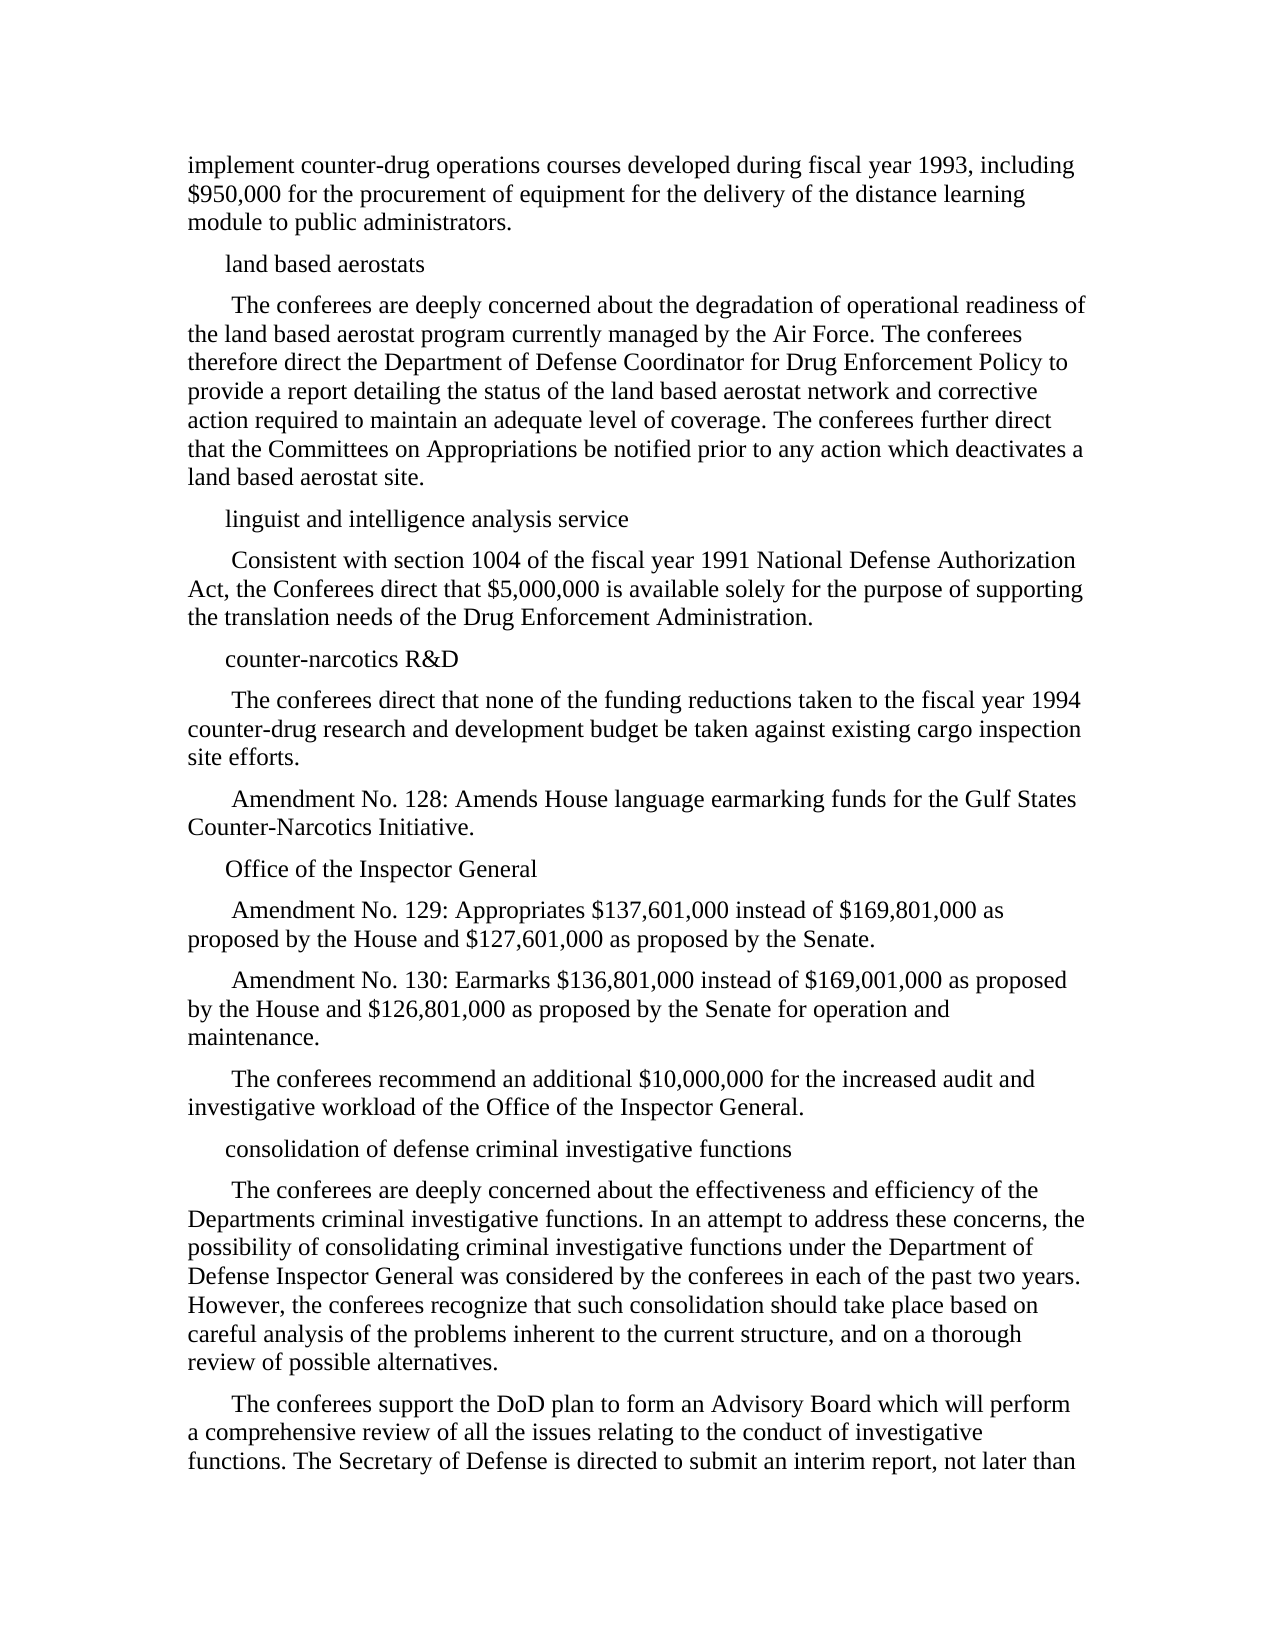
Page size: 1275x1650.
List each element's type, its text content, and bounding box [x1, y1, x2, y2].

text Office of the Inspector General [187, 854, 1087, 882]
text Amendment No. 128: Amends House language earmarking funds for the Gulf States Counter-Narcotics Initiative. [187, 784, 1087, 841]
text The conferees are deeply concerned about the effectiveness and efficiency of the Departments criminal investigative functions. In an attempt to address these concerns, the possibility of consolidating criminal investigative functions under the Department of Defense Inspector General was considered by the conferees in each of the past two years. However, the conferees recognize that such consolidation should take place based on careful analysis of the problems inherent to the current structure, and on a thorough review of possible alternatives. [187, 1175, 1087, 1376]
text counter-narcotics R&D [187, 644, 1087, 672]
text land based aerostats [187, 249, 1087, 277]
text Amendment No. 129: Appropriates $137,601,000 instead of $169,801,000 as proposed by the House and $127,601,000 as proposed by the Senate. [187, 895, 1087, 952]
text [187, 1389, 1087, 1475]
text The conferees recommend an additional $10,000,000 for the increased audit and investigative workload of the Office of the Inspector General. [187, 1064, 1087, 1121]
text Consistent with section 1004 of the fiscal year 1991 National Defense Authorization Act, the Conferees direct that $5,000,000 is available solely for the purpose of supporting the translation needs of the Drug Enforcement Administration. [187, 545, 1087, 631]
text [187, 150, 1087, 236]
text Amendment No. 130: Earmarks $136,801,000 instead of $169,001,000 as proposed by the House and $126,801,000 as proposed by the Senate for operation and maintenance. [187, 965, 1087, 1051]
text consolidation of defense criminal investigative functions [187, 1134, 1087, 1162]
text The conferees direct that none of the funding reductions taken to the fiscal year 1994 counter-drug research and development budget be taken against existing cargo inspection site efforts. [187, 685, 1087, 771]
text The conferees are deeply concerned about the degradation of operational readiness of the land based aerostat program currently managed by the Air Force. The conferees therefore direct the Department of Defense Coordinator for Drug Enforcement Policy to provide a report detailing the status of the land based aerostat network and corrective action required to maintain an adequate level of coverage. The conferees further direct that the Committees on Appropriations be notified prior to any action which deactivates a land based aerostat site. [187, 290, 1087, 491]
text linguist and intelligence analysis service [187, 504, 1087, 532]
